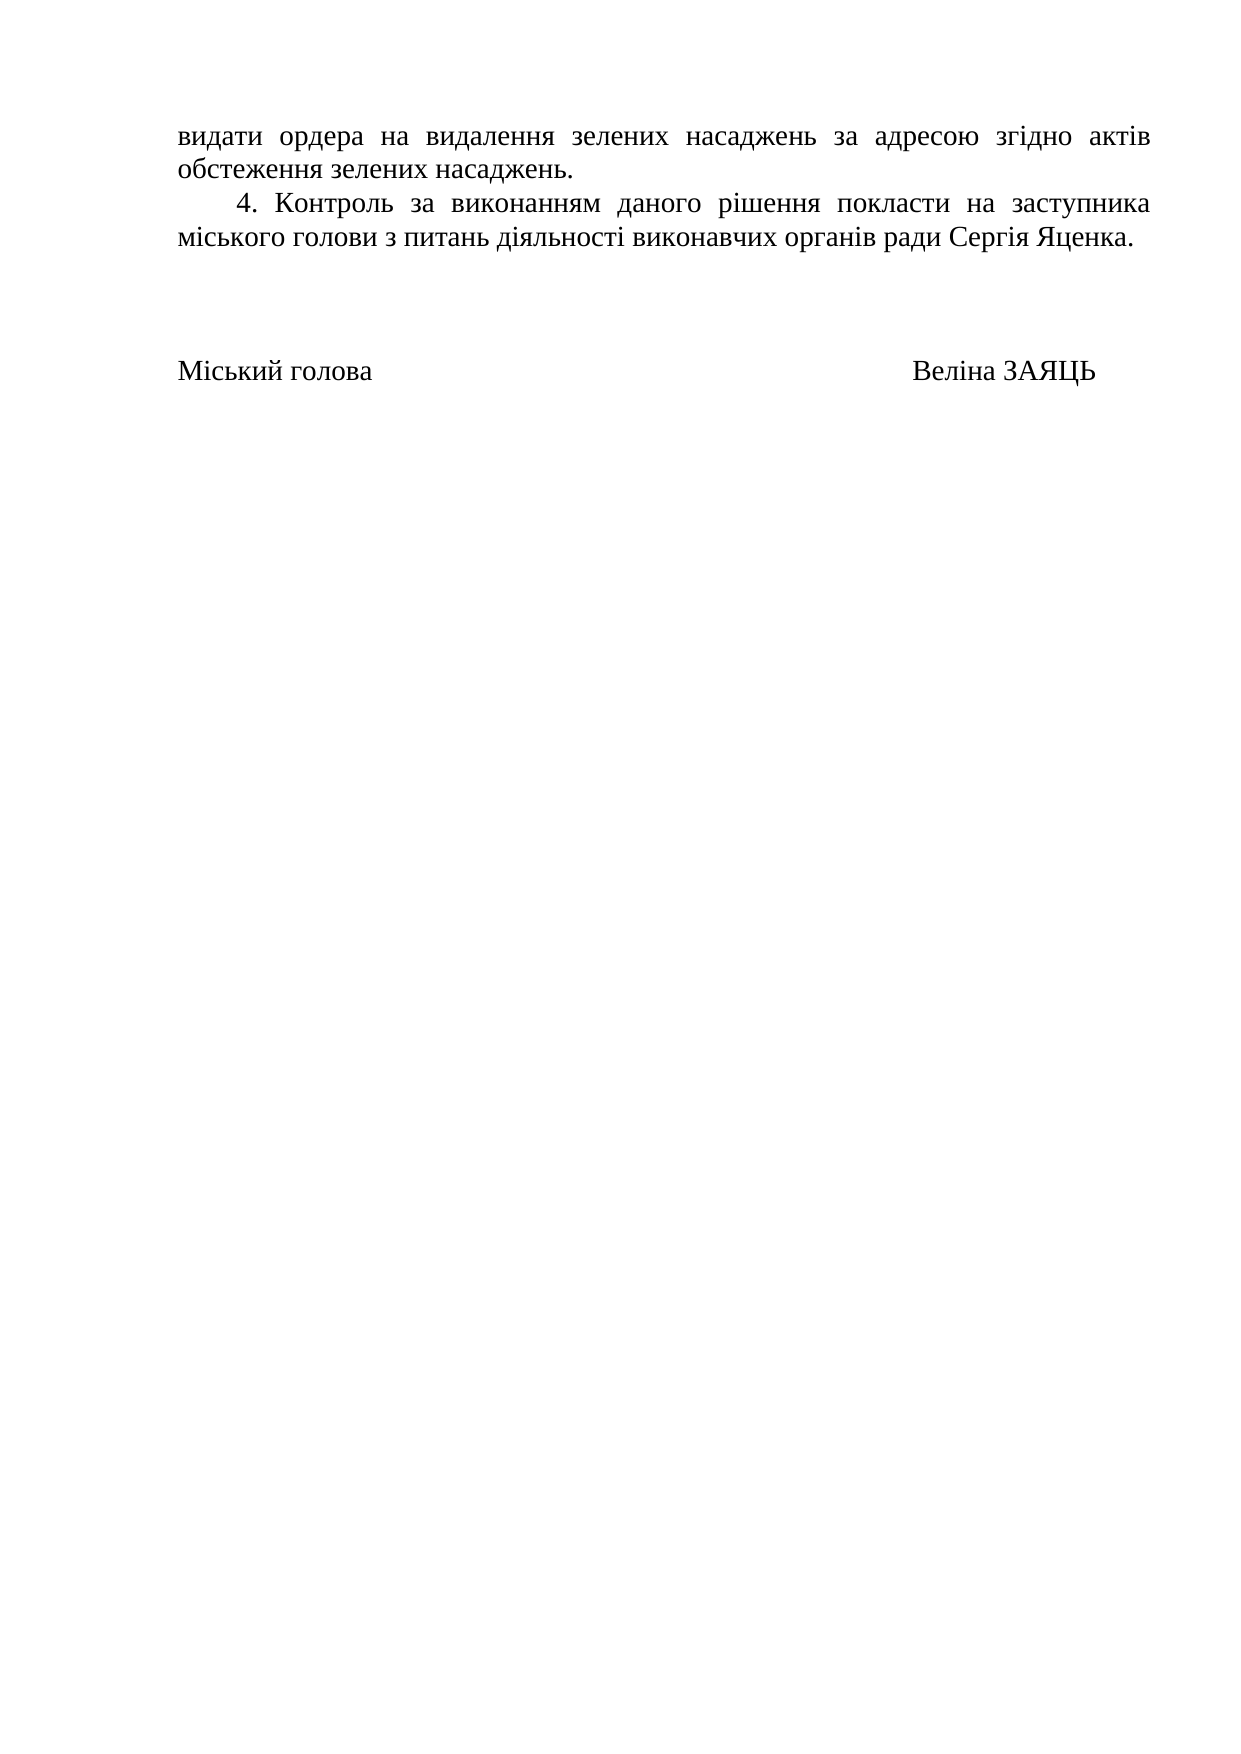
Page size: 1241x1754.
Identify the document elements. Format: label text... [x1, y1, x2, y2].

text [177, 118, 1152, 185]
text 4. Контроль за виконанням даного рішення покласти на заступника міського голови з питань діяльності виконавчих органів ради Сергія Яценка. [177, 185, 1152, 252]
text Міський голова Веліна ЗАЯЦЬ [177, 353, 1152, 386]
